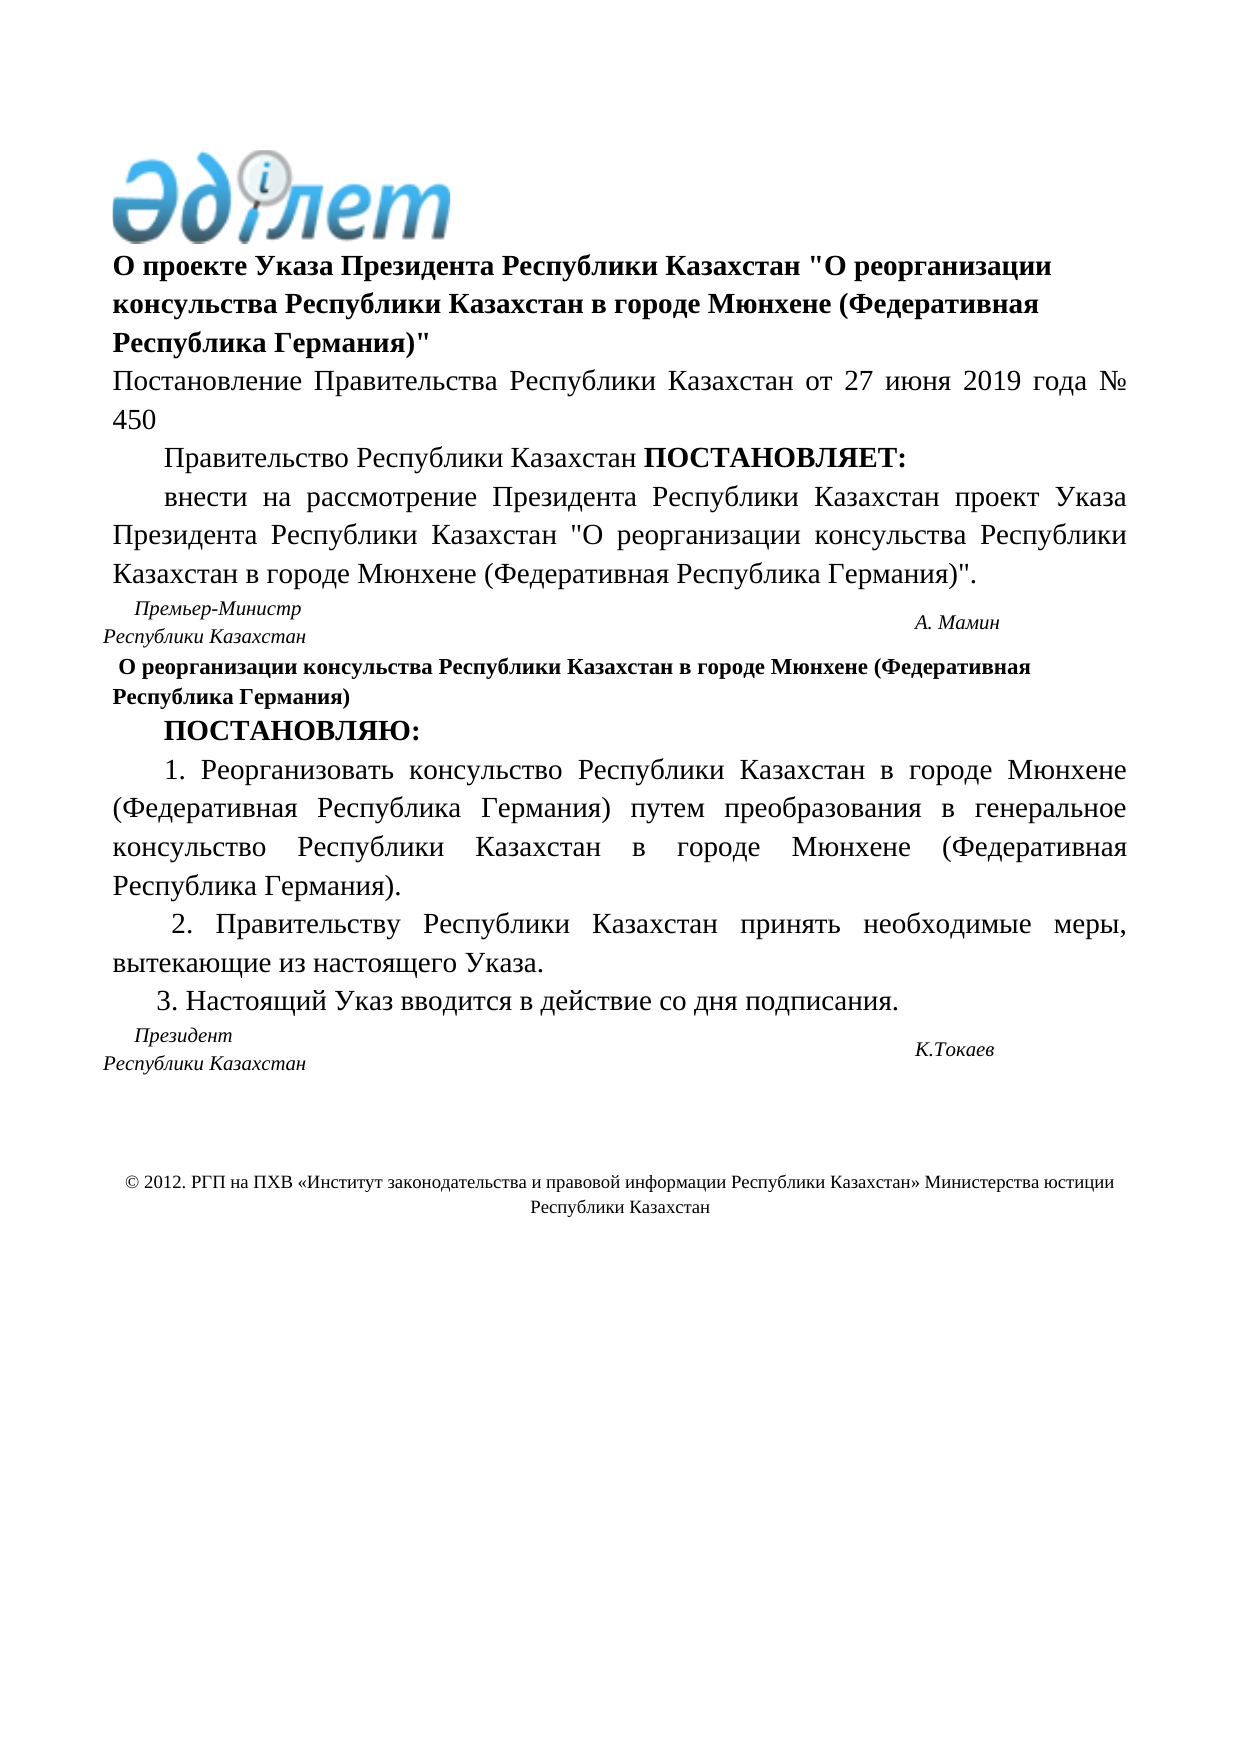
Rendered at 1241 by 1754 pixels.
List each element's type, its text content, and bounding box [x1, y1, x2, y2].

text внести на рассмотрение Президента Республики Казахстан проект Указа Президента Республики Казахстан "О реорганизации консульства Республики Казахстан в городе Мюнхене (Федеративная Республика Германия)". [112, 479, 1128, 589]
text © 2012. РГП на ПХВ «Институт законодательства и правовой информации Республики Казахстан» Министерства юстиции Республики Казахстан [112, 1171, 1128, 1217]
text ПОСТАНОВЛЯЮ: [112, 713, 1128, 747]
text 1. Реорганизовать консульство Республики Казахстан в городе Мюнхене (Федеративная Республика Германия) путем преобразования в генеральное консульство Республики Казахстан в городе Мюнхене (Федеративная Республика Германия). [112, 752, 1128, 901]
text Правительство Республики Казахстан ПОСТАНОВЛЯЕТ: [112, 440, 1128, 474]
text О реорганизации консульства Республики Казахстан в городе Мюнхене (Федеративная Республика Германия) [112, 653, 1128, 710]
text О проекте Указа Президента Республики Казахстан "О реорганизации консульства Республики Казахстан в городе Мюнхене (Федеративная Республика Германия)" [112, 248, 1128, 358]
table_header К.Токаев [913, 1022, 1240, 1081]
table_header Президент Республики Казахстан [101, 1022, 913, 1081]
table_header Премьер-Министр Республики Казахстан [101, 595, 913, 653]
picture [112, 150, 451, 244]
text 2. Правительству Республики Казахстан принять необходимые меры, вытекающие из настоящего Указа. [112, 906, 1128, 978]
table_header А. Мамин [913, 595, 1240, 653]
text Постановление Правительства Республики Казахстан от 27 июня 2019 года № 450 [112, 363, 1128, 435]
text 3. Настоящий Указ вводится в действие со дня подписания. [112, 983, 1128, 1017]
